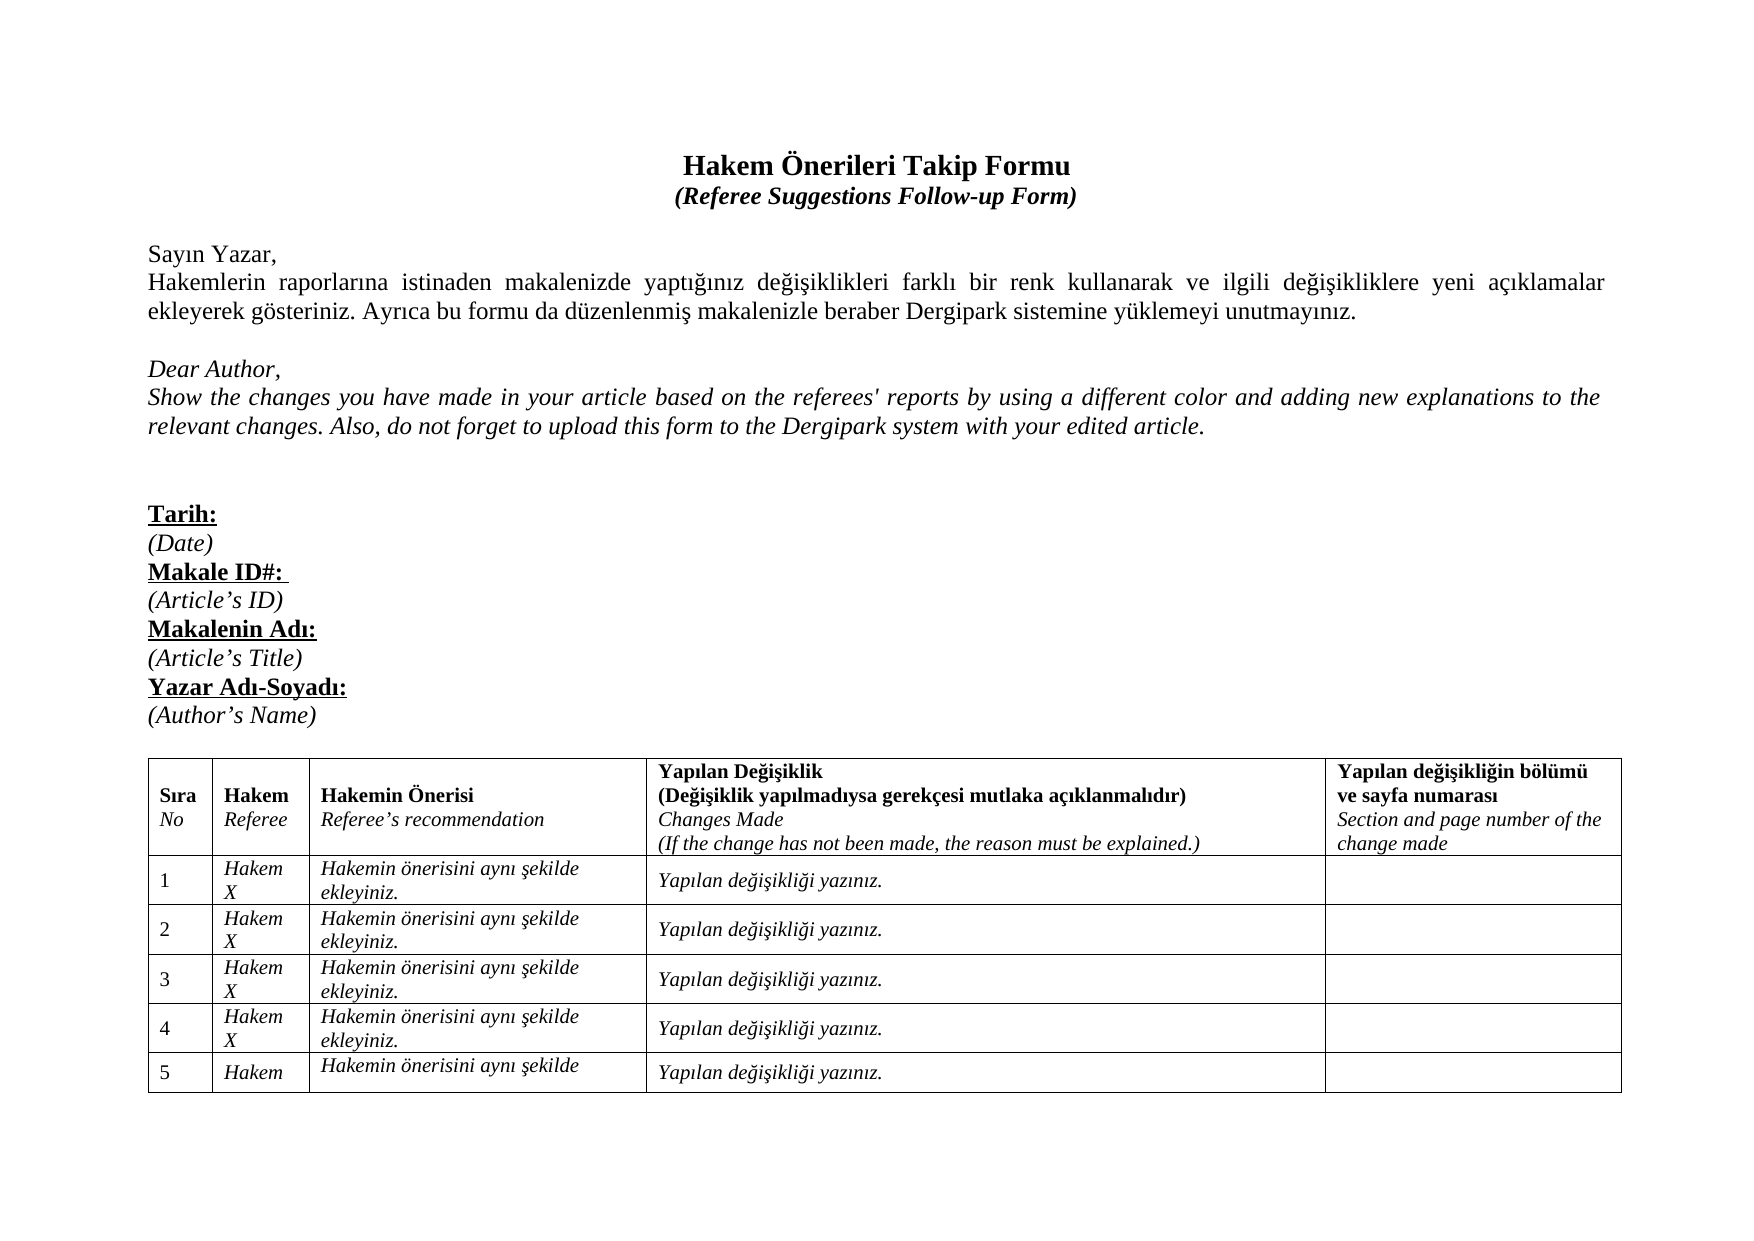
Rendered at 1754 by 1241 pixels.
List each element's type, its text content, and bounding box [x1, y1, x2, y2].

table_cell 4 [149, 1004, 212, 1052]
text Sayın Yazar, [148, 239, 1606, 267]
table_cell 5 [149, 1053, 212, 1092]
table_cell [1326, 1004, 1621, 1052]
table_cell Yapılan değişikliği yazınız. [647, 955, 1325, 1003]
text (Article’s Title) [148, 643, 1606, 672]
table_cell Hakemin önerisini aynı şekilde ekleyiniz. [310, 905, 646, 953]
text (Referee Suggestions Follow-up Form) [148, 181, 1606, 210]
text Show the changes you have made in your article based on the referees' reports by using a different color and adding new explanations to the relevant changes. Also, do not forget to upload this form to the Dergipark system with your edited article. [148, 382, 1606, 440]
table_cell Hakem X [213, 1004, 309, 1052]
text Makalenin Adı: [148, 614, 1606, 643]
table_cell 2 [149, 905, 212, 953]
table_header Yapılan değişikliğin bölümü ve sayfa numarası Section and page number of the change made [1326, 759, 1621, 855]
text Tarih: [148, 499, 1606, 528]
text (Author’s Name) [148, 700, 1606, 729]
table_cell Hakemin önerisini aynı şekilde ekleyiniz. [310, 955, 646, 1003]
table_header Hakem Referee [213, 759, 309, 855]
table_cell Hakemin önerisini aynı şekilde ekleyiniz. [310, 856, 646, 904]
table_cell 1 [149, 856, 212, 904]
text Hakemlerin raporlarına istinaden makalenizde yaptığınız değişiklikleri farklı bir renk kullanarak ve ilgili değişikliklere yeni açıklamalar ekleyerek gösteriniz. Ayrıca bu formu da düzenlenmiş makalenizle beraber Dergipark sistemine yüklemeyi unutmayınız. [148, 267, 1606, 325]
text (Article’s ID) [148, 585, 1606, 614]
table_cell [1326, 1053, 1621, 1092]
text Hakem Önerileri Takip Formu [148, 148, 1606, 181]
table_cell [310, 1053, 646, 1092]
text Makale ID#: [148, 557, 1606, 585]
table_cell 3 [149, 955, 212, 1003]
table_cell Hakem X [213, 955, 309, 1003]
table_cell Yapılan değişikliği yazınız. [647, 856, 1325, 904]
table_cell Hakem X [213, 856, 309, 904]
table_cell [647, 1053, 1325, 1092]
table_cell Yapılan değişikliği yazınız. [647, 1004, 1325, 1052]
table_cell [1326, 905, 1621, 953]
text Yazar Adı-Soyadı: [148, 672, 1606, 700]
table_header Sıra No [149, 759, 212, 855]
table_cell Hakem X [213, 905, 309, 953]
text (Date) [148, 528, 1606, 557]
text Dear Author, [148, 354, 1606, 382]
table_header Yapılan Değişiklik (Değişiklik yapılmadıysa gerekçesi mutlaka açıklanmalıdır) Changes Made (If the change has not been made, the reason must be explained.) [647, 759, 1325, 855]
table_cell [310, 1004, 646, 1052]
table_cell Yapılan değişikliği yazınız. [647, 905, 1325, 953]
table_cell [1326, 955, 1621, 1003]
table_cell Hakem Y [213, 1053, 309, 1092]
table_cell [1326, 856, 1621, 904]
table_header Hakemin Önerisi Referee’s recommendation [310, 759, 646, 855]
